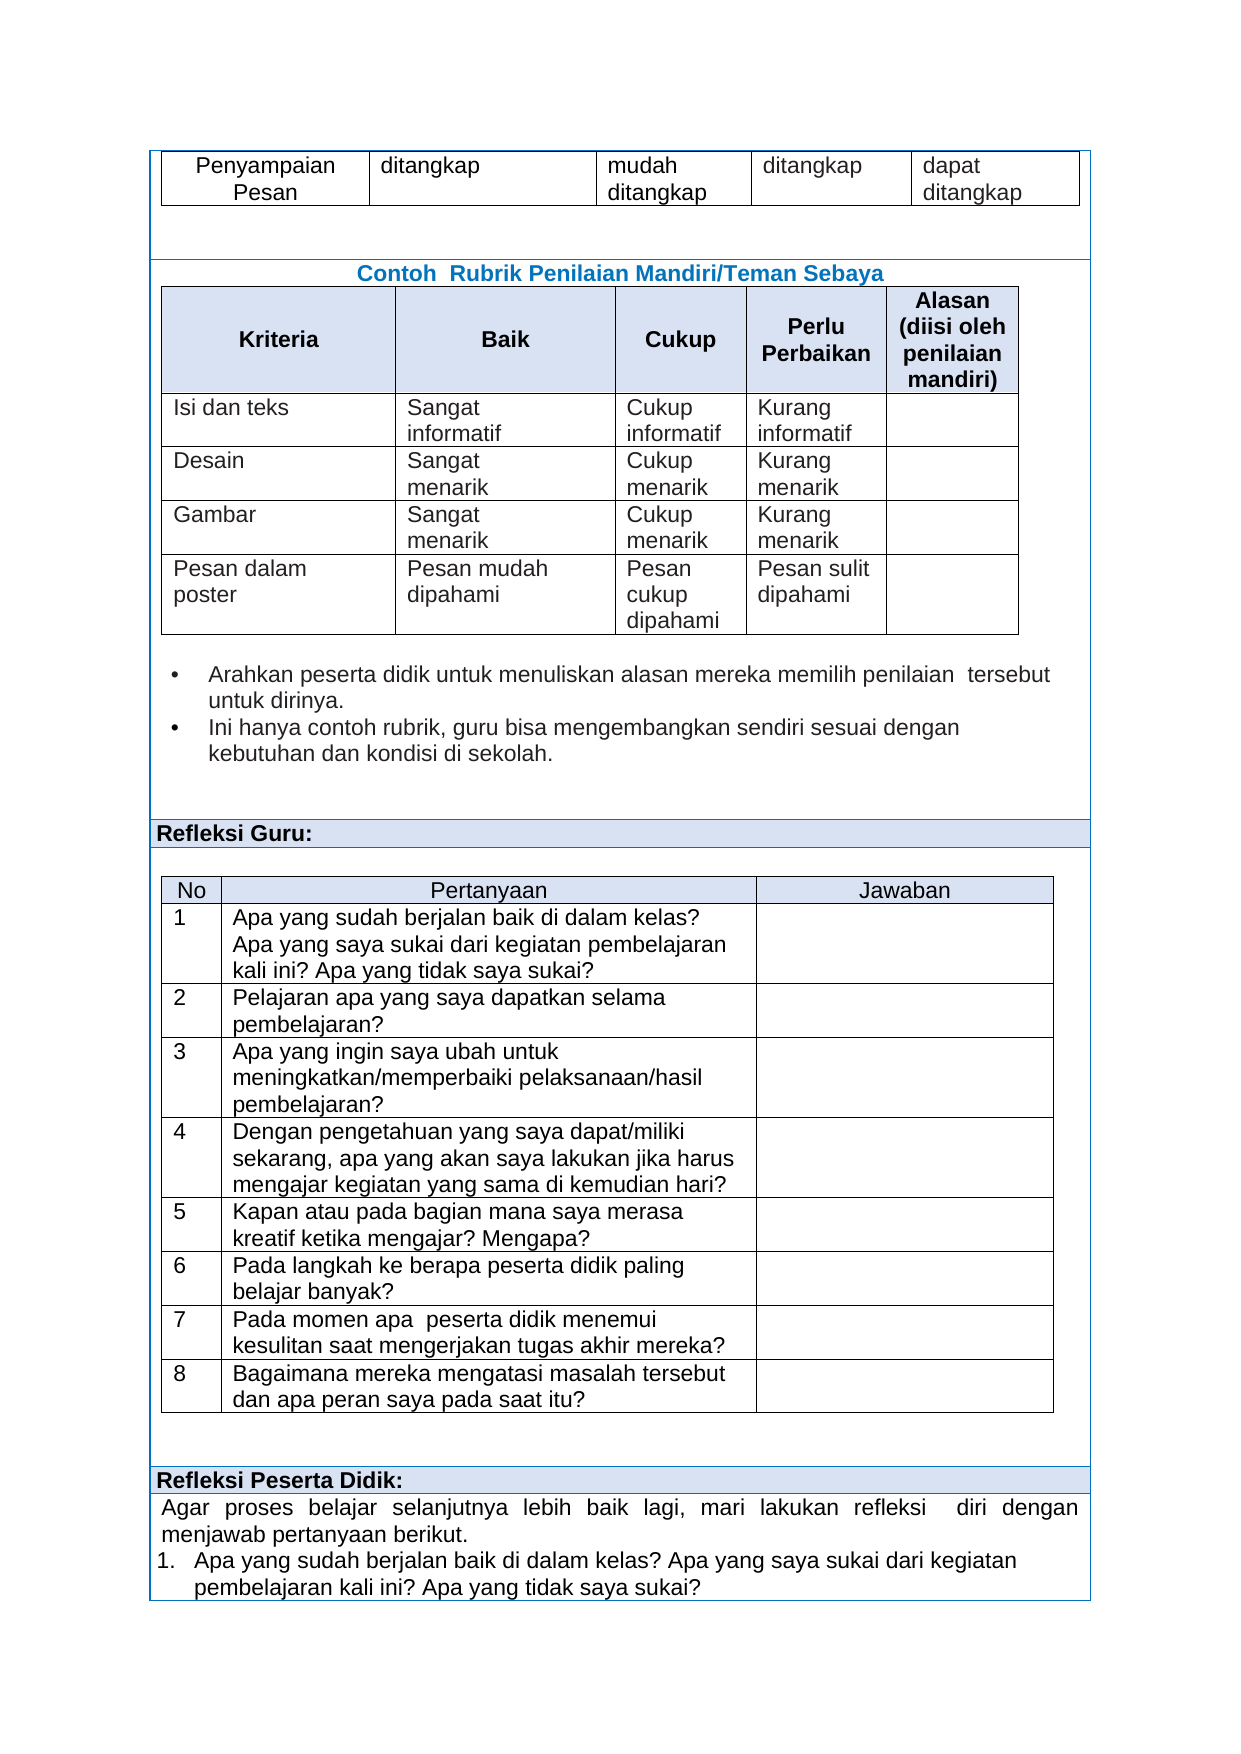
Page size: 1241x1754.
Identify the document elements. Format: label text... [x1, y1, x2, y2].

table_cell Refleksi Guru: [151, 820, 1090, 847]
table_cell [151, 848, 1090, 1466]
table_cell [151, 1494, 1090, 1600]
table_cell Refleksi Peserta Didik: [151, 1467, 1090, 1493]
table_cell Contoh Rubrik Penilaian Mandiri/Teman Sebaya Arahkan peserta didik untuk menuliskan alasan mereka memilih penilaian tersebut untuk dirinya. Ini hanya contoh rubrik, guru bisa mengembangkan sendiri sesuai dengan kebutuhan dan kondisi di sekolah. [151, 260, 1090, 819]
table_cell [151, 151, 1090, 258]
